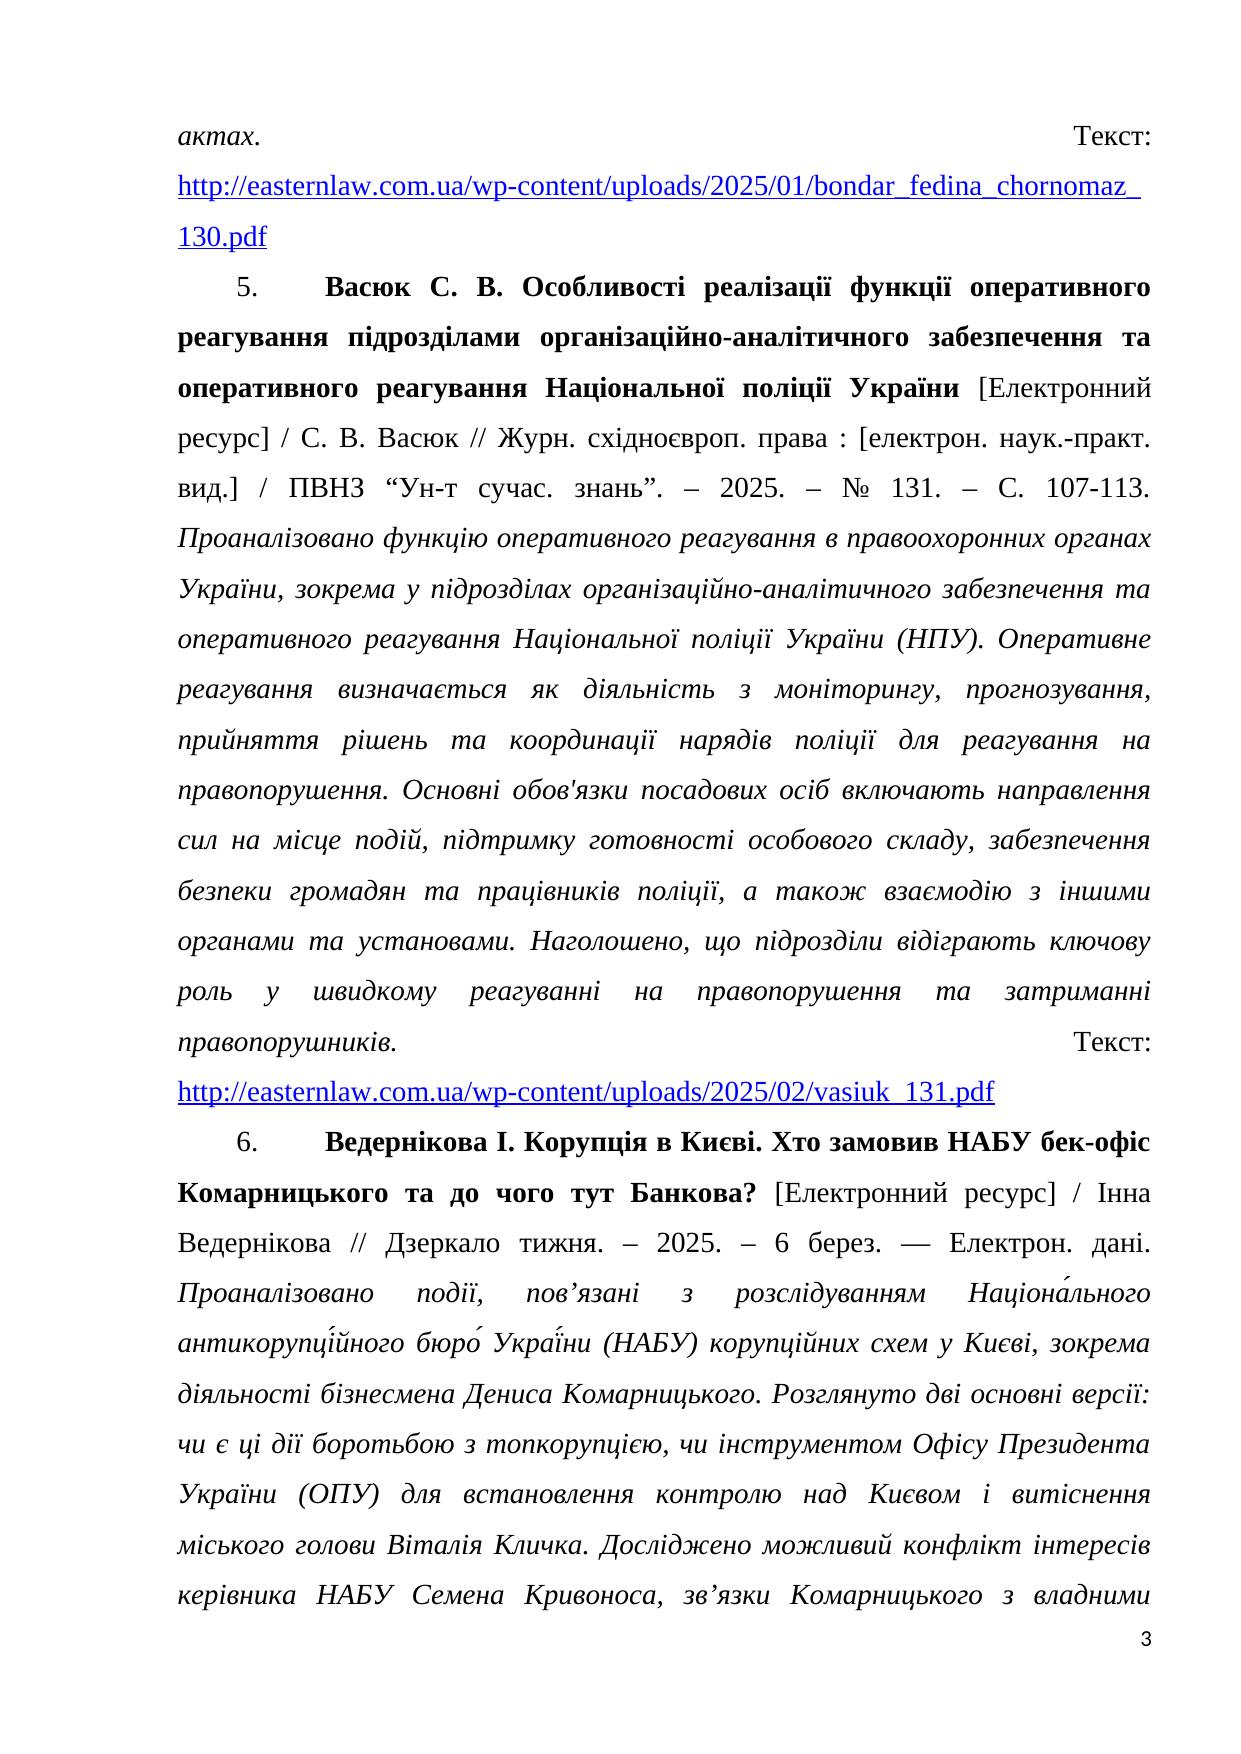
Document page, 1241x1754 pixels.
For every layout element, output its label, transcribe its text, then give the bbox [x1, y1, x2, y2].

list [177, 1124, 1152, 1611]
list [177, 118, 1152, 252]
list Васюк С. В. Особливості реалізації функції оперативного реагування підрозділами організаційно-аналітичного забезпечення та оперативного реагування Національної поліції України [Електронний ресурс] / С. В. Васюк // Журн. східноєвроп. права : [електрон. наук.-практ. вид.] / ПВНЗ “Ун-т сучас. знань”. – 2025. – № 131. – С. 107-113. Проаналізовано функцію оперативного реагування в правоохоронних органах України, зокрема у підрозділах організаційно-аналітичного забезпечення та оперативного реагування Національної поліції України (НПУ). Оперативне реагування визначається як діяльність з моніторингу, прогнозування, прийняття рішень та координації нарядів поліції для реагування на правопорушення. Основні обов'язки посадових осіб включають направлення сил на місце подій, підтримку готовності особового складу, забезпечення безпеки громадян та працівників поліції, а також взаємодію з іншими органами та установами. Наголошено, що підрозділи відіграють ключову роль у швидкому реагуванні на правопорушення та затриманні правопорушників. Текст: http://easternlaw.com.ua/wp-content/uploads/2025/02/vasiuk_131.pdf [177, 269, 1152, 1108]
